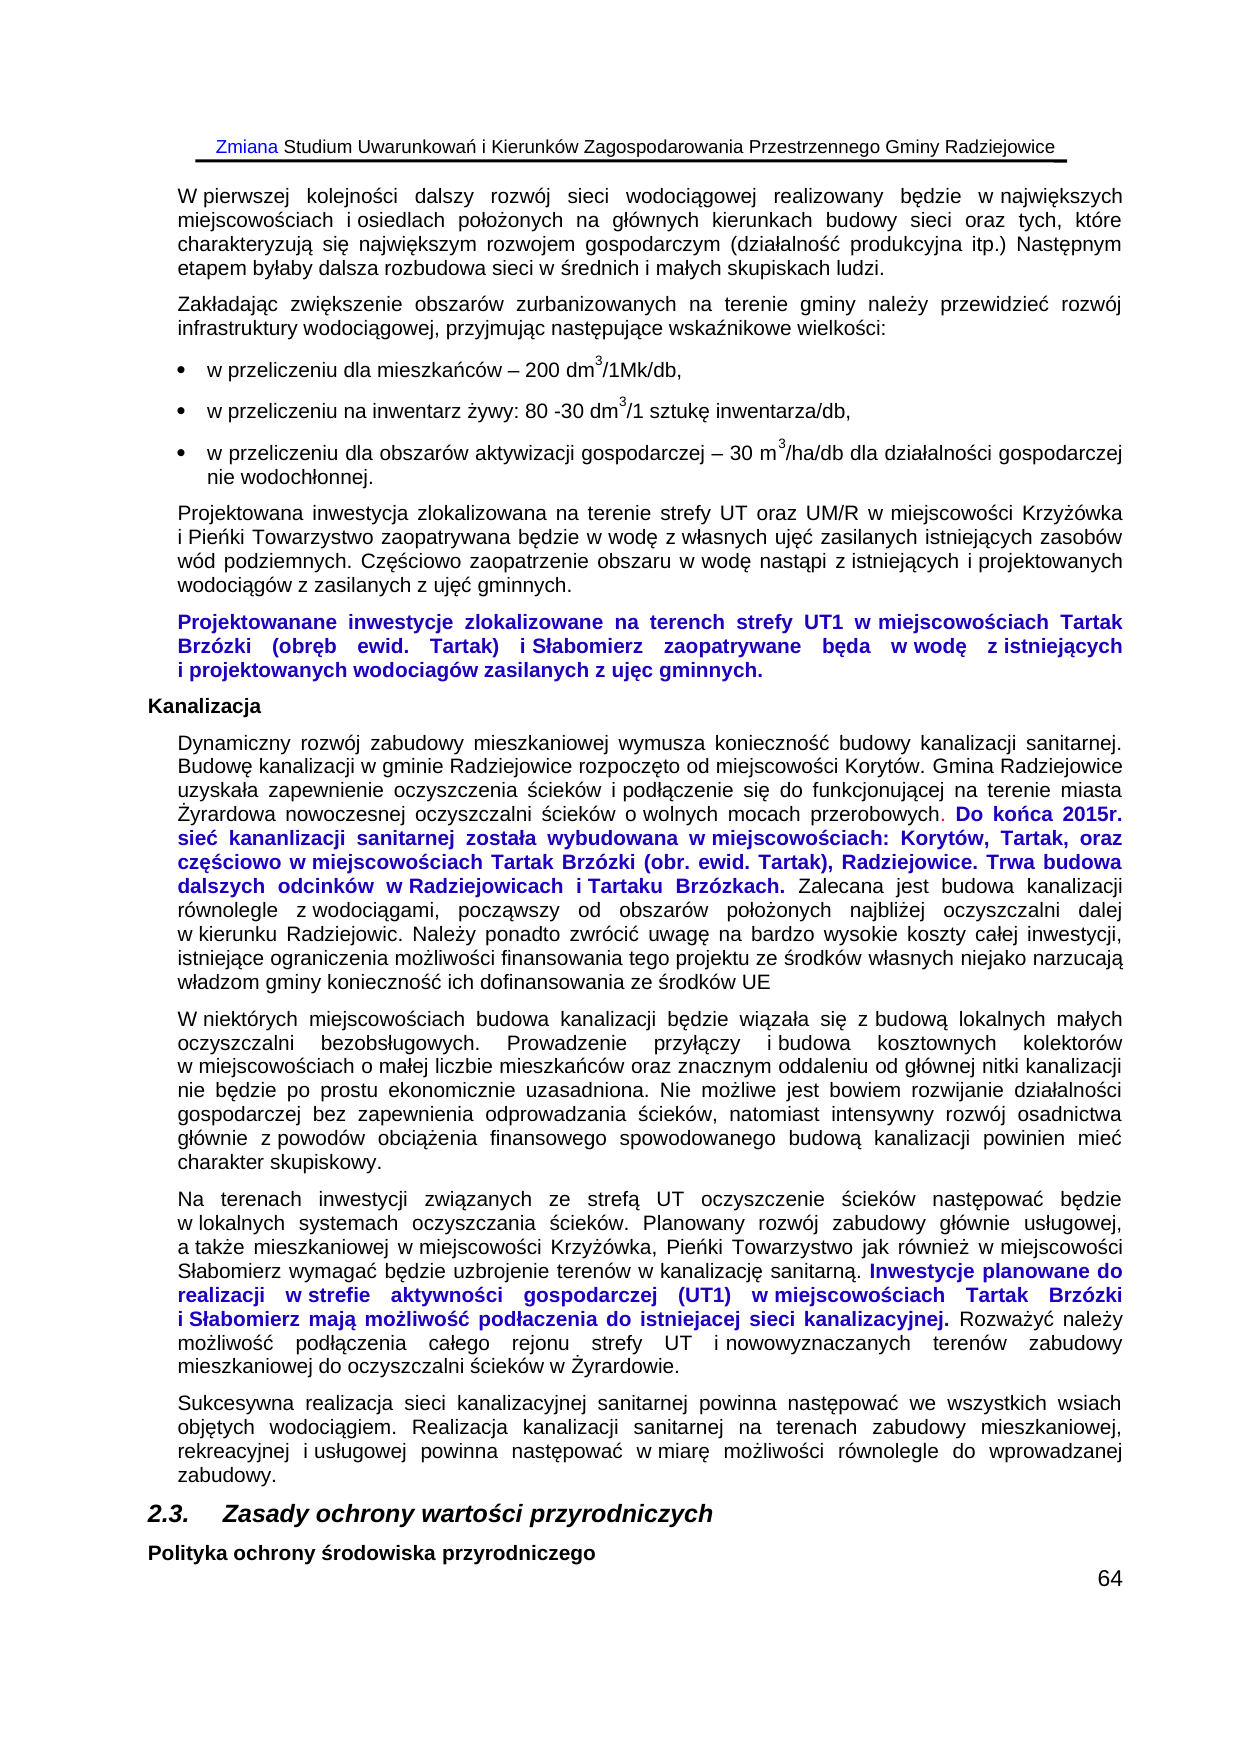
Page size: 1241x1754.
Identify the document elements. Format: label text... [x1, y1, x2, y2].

text W niektórych miejscowościach budowa kanalizacji będzie wiązała się z budową lokalnych małych oczyszczalni bezobsługowych. Prowadzenie przyłączy i budowa kosztownych kolektorów w miejscowościach o małej liczbie mieszkańców oraz znacznym oddaleniu od głównej nitki kanalizacji nie będzie po prostu ekonomicznie uzasadniona. Nie możliwe jest bowiem rozwijanie działalności gospodarczej bez zapewnienia odprowadzania ścieków, natomiast intensywny rozwój osadnictwa głównie z powodów obciążenia finansowego spowodowanego budową kanalizacji powinien mieć charakter skupiskowy. [177, 1006, 1123, 1174]
text W pierwszej kolejności dalszy rozwój sieci wodociągowej realizowany będzie w największych miejscowościach i osiedlach położonych na głównych kierunkach budowy sieci oraz tych, które charakteryzują się największym rozwojem gospodarczym (działalność produkcyjna itp.) Następnym etapem byłaby dalsza rozbudowa sieci w średnich i małych skupiskach ludzi. [177, 184, 1123, 279]
text w przeliczeniu dla mieszkańców – 200 dm3/1Mk/db, [177, 352, 1123, 382]
text w przeliczeniu dla obszarów aktywizacji gospodarczej – 30 m3/ha/db dla działalności gospodarczej nie wodochłonnej. [177, 436, 1123, 489]
text Zasady ochrony wartości przyrodniczych [148, 1499, 1123, 1528]
text Kanalizacja [148, 694, 1123, 718]
text w przeliczeniu na inwentarz żywy: 80 -30 dm3/1 sztukę inwentarza/db, [177, 394, 1123, 423]
text Projektowanane inwestycje zlokalizowane na terench strefy UT1 w miejscowościach Tartak Brzózki (obręb ewid. Tartak) i Słabomierz zaopatrywane będa w wodę z istniejących i projektowanych wodociagów zasilanych z ujęc gminnych. [177, 609, 1123, 681]
text Projektowana inwestycja zlokalizowana na terenie strefy UT oraz UM/R w miejscowości Krzyżówka i Pieńki Towarzystwo zaopatrywana będzie w wodę z własnych ujęć zasilanych istniejących zasobów wód podziemnych. Częściowo zaopatrzenie obszaru w wodę nastąpi z istniejących i projektowanych wodociągów z zasilanych z ujęć gminnych. [177, 501, 1123, 597]
text Na terenach inwestycji związanych ze strefą UT oczyszczenie ścieków następować będzie w lokalnych systemach oczyszczania ścieków. Planowany rozwój zabudowy głównie usługowej, a także mieszkaniowej w miejscowości Krzyżówka, Pieńki Towarzystwo jak również w miejscowości Słabomierz wymagać będzie uzbrojenie terenów w kanalizację sanitarną. Inwestycje planowane do realizacji w strefie aktywności gospodarczej (UT1) w miejscowościach Tartak Brzózki i Słabomierz mają możliwość podłaczenia do istniejacej sieci kanalizacyjnej. Rozważyć należy możliwość podłączenia całego rejonu strefy UT i nowowyznaczanych terenów zabudowy mieszkaniowej do oczyszczalni ścieków w Żyrardowie. [177, 1187, 1123, 1378]
text Sukcesywna realizacja sieci kanalizacyjnej sanitarnej powinna następować we wszystkich wsiach objętych wodociągiem. Realizacja kanalizacji sanitarnej na terenach zabudowy mieszkaniowej, rekreacyjnej i usługowej powinna następować w miarę możliwości równolegle do wprowadzanej zabudowy. [177, 1391, 1123, 1487]
text Dynamiczny rozwój zabudowy mieszkaniowej wymusza konieczność budowy kanalizacji sanitarnej. Budowę kanalizacji w gminie Radziejowice rozpoczęto od miejscowości Korytów. Gmina Radziejowice uzyskała zapewnienie oczyszczenia ścieków i podłączenie się do funkcjonującej na terenie miasta Żyrardowa nowoczesnej oczyszczalni ścieków o wolnych mocach przerobowych. Do końca 2015r. sieć kananlizacji sanitarnej została wybudowana w miejscowościach: Korytów, Tartak, oraz częściowo w miejscowościach Tartak Brzózki (obr. ewid. Tartak), Radziejowice. Trwa budowa dalszych odcinków w Radziejowicach i Tartaku Brzózkach. Zalecana jest budowa kanalizacji równolegle z wodociągami, począwszy od obszarów położonych najbliżej oczyszczalni dalej w kierunku Radziejowic. Należy ponadto zwrócić uwagę na bardzo wysokie koszty całej inwestycji, istniejące ograniczenia możliwości finansowania tego projektu ze środków własnych niejako narzucają władzom gminy konieczność ich dofinansowania ze środków UE [177, 730, 1123, 994]
text Zakładając zwiększenie obszarów zurbanizowanych na terenie gminy należy przewidzieć rozwój infrastruktury wodociągowej, przyjmując następujące wskaźnikowe wielkości: [177, 292, 1123, 340]
text Polityka ochrony środowiska przyrodniczego [148, 1540, 1123, 1564]
